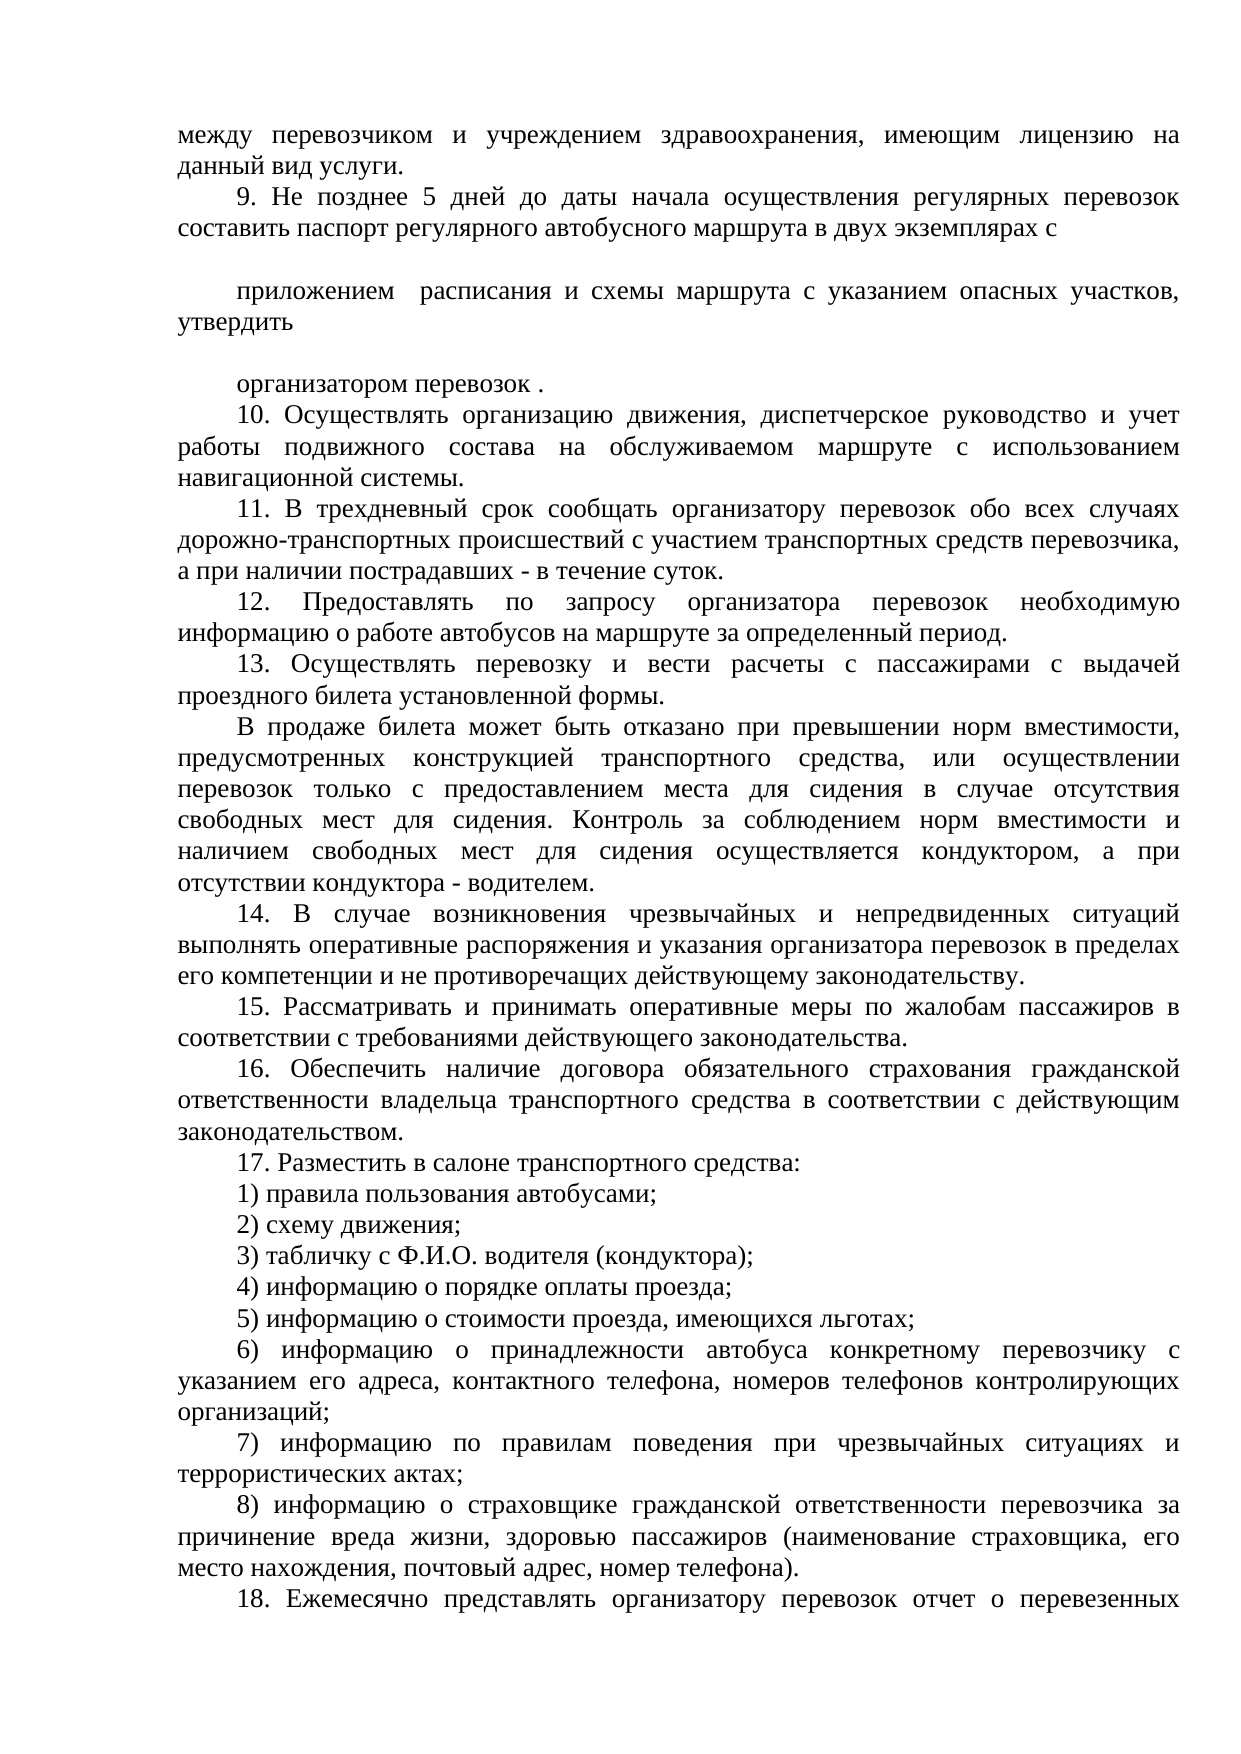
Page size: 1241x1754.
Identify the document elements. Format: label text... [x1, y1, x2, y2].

text 10. Осуществлять организацию движения, диспетчерское руководство и учет работы подвижного состава на обслуживаемом маршруте с использованием навигационной системы. [177, 398, 1181, 492]
text 13. Осуществлять перевозку и вести расчеты с пассажирами с выдачей проездного билета установленной формы. [177, 648, 1181, 710]
text 14. В случае возникновения чрезвычайных и непредвиденных ситуаций выполнять оперативные распоряжения и указания организатора перевозок в пределах его компетенции и не противоречащих действующему законодательству. [177, 897, 1181, 990]
text 8) информацию о страховщике гражданской ответственности перевозчика за причинение вреда жизни, здоровью пассажиров (наименование страховщика, его место нахождения, почтовый адрес, номер телефона). [177, 1488, 1181, 1582]
text 5) информацию о стоимости проезда, имеющихся льготах; [177, 1302, 1181, 1333]
text организатором перевозок . [177, 367, 1181, 398]
text 12. Предоставлять по запросу организатора перевозок необходимую информацию о работе автобусов на маршруте за определенный период. [177, 585, 1181, 648]
text 1) правила пользования автобусами; [177, 1177, 1181, 1208]
text В продаже билета может быть отказано при превышении норм вместимости, предусмотренных конструкцией транспортного средства, или осуществлении перевозок только с предоставлением места для сидения в случае отсутствия свободных мест для сидения. Контроль за соблюдением норм вместимости и наличием свободных мест для сидения осуществляется кондуктором, а при отсутствии кондуктора - водителем. [177, 710, 1181, 897]
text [177, 1582, 1181, 1613]
text 17. Разместить в салоне транспортного средства: [177, 1146, 1181, 1177]
text 16. Обеспечить наличие договора обязательного страхования гражданской ответственности владельца транспортного средства в соответствии с действующим законодательством. [177, 1052, 1181, 1146]
text приложением расписания и схемы маршрута с указанием опасных участков, утвердить [177, 274, 1181, 336]
text 2) схему движения; [177, 1208, 1181, 1239]
text 11. В трехдневный срок сообщать организатору перевозок обо всех случаях дорожно-транспортных происшествий с участием транспортных средств перевозчика, а при наличии пострадавших - в течение суток. [177, 492, 1181, 585]
text 15. Рассматривать и принимать оперативные меры по жалобам пассажиров в соответствии с требованиями действующего законодательства. [177, 990, 1181, 1052]
text 4) информацию о порядке оплаты проезда; [177, 1271, 1181, 1302]
text 6) информацию о принадлежности автобуса конкретному перевозчику с указанием его адреса, контактного телефона, номеров телефонов контролирующих организаций; [177, 1333, 1181, 1426]
text 3) табличку с Ф.И.О. водителя (кондуктора); [177, 1239, 1181, 1271]
text 9. Не позднее 5 дней до даты начала осуществления регулярных перевозок составить паспорт регулярного автобусного маршрута в двух экземплярах с [177, 180, 1181, 243]
text 7) информацию по правилам поведения при чрезвычайных ситуациях и террористических актах; [177, 1426, 1181, 1488]
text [177, 118, 1181, 180]
